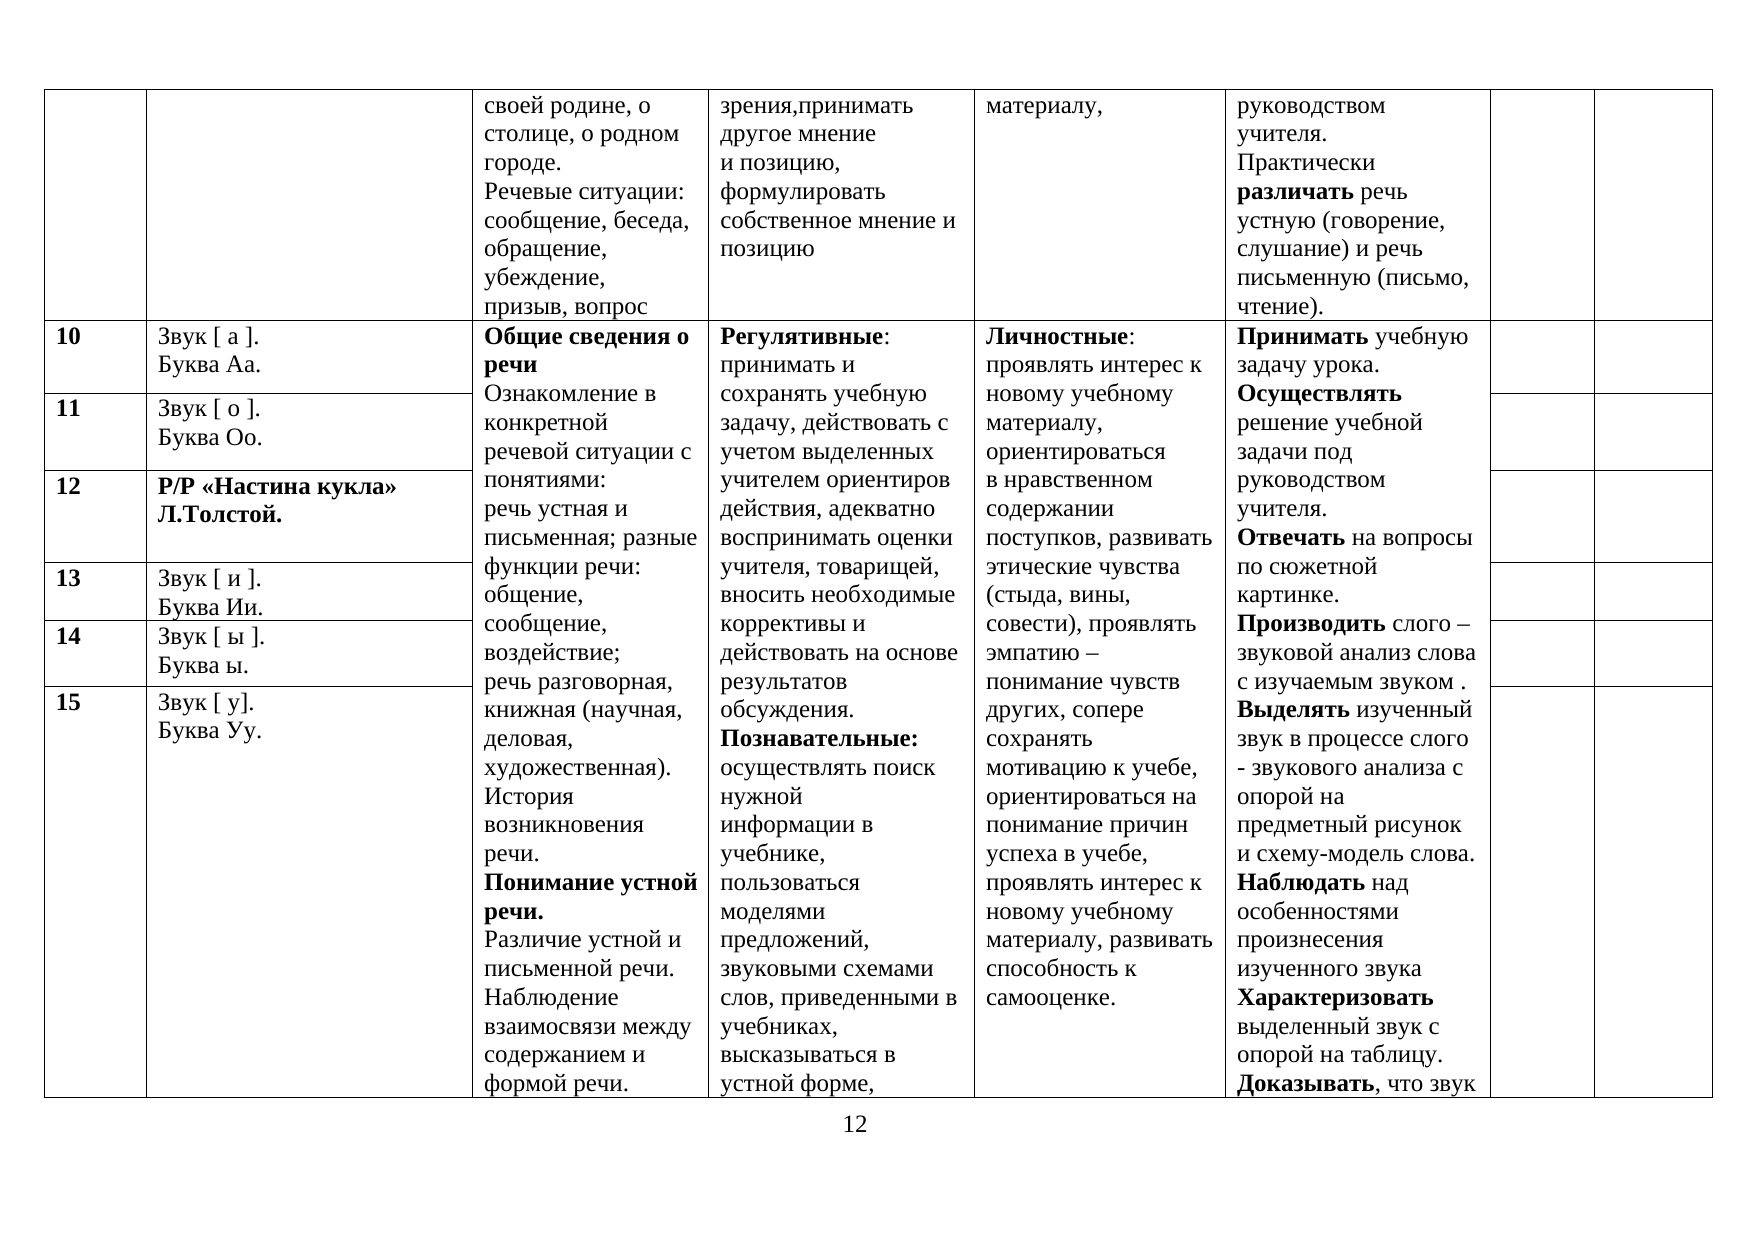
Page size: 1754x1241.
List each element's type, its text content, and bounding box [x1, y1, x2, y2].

table_cell [1595, 471, 1712, 562]
table_cell 9 [45, 90, 146, 320]
table_cell 12 [45, 471, 146, 562]
table_cell 11 [45, 394, 146, 470]
table_cell [1595, 394, 1712, 470]
table_cell [1595, 321, 1712, 392]
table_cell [147, 90, 472, 320]
table_cell [1491, 687, 1594, 1097]
table_cell Личностные: проявлять интерес к новому учебному материалу, ориентироваться в нравственном содержании поступков, развивать этические чувства (стыда, вины, совести), проявлять эмпатию – понимание чувств других, сопере сохранять мотивацию к учебе, ориентироваться на понимание причин успеха в учебе, проявлять интерес к новому учебному материалу, развивать способность к самооценке. [975, 321, 1225, 1097]
table_cell 10 [45, 321, 146, 392]
table_cell Регулятивные: принимать и сохранять учебную задачу, действовать с учетом выделенных учителем ориентиров действия, адекватно воспринимать оценки учителя, товарищей, вносить необходимые коррективы и действовать на основе результатов обсуждения. Познавательные: осуществлять поиск нужной информации в учебнике, пользоваться моделями предложений, звуковыми схемами слов, приведенными в учебниках, высказываться в устной форме, анализировать объекты, выделять главное, осуществлять синтез (целое из частей), . Коммуникативные: допускать существование различных точек зрения. [709, 321, 974, 1097]
table_cell [1595, 563, 1712, 620]
table_cell [1595, 687, 1712, 1097]
table_cell Общие сведения о речи Ознакомление в конкретной речевой ситуации с понятиями: речь устная и письменная; разные функции речи: общение, сообщение, воздействие; речь разговорная, книжная (научная, деловая, художественная). История возникновения речи. Понимание устной речи. Различие устной и письменной речи. Наблюдение взаимосвязи между содержанием и формой речи. Особенности общения в школе, на улице и дома. Представление о своей родине, о столице, о родном городе. Речевые ситуации: сообщение, беседа, обращение, убеждение, призыв, вопрос, просьба, спор и проч. [473, 321, 708, 1097]
table_cell [1595, 90, 1712, 320]
table_cell [1491, 621, 1594, 686]
table_cell [1491, 321, 1594, 392]
table_cell 13 [45, 563, 146, 620]
table_cell [1491, 471, 1594, 562]
table_cell Принимать учебную задачу урока. Осуществлять решение учебной задачи под руководством учителя. Отвечать на вопросы по сюжетной картинке. Производить слого – звуковой анализ слова с изучаемым звуком . Выделять изученный звук в процессе слого - звукового анализа с опорой на предметный рисунок и схему-модель слова. Наблюдать над особенностями произнесения изученного звука Характеризовать выделенный звук с опорой на таблицу. Доказывать, что звук гласный. Слышать изученный звук в произносимых словах, определять место нового звука в слове. Приводить примеры слов с изученным звуком в начале, середине, конце слова. Узнавать, сравнивать и различать заглавную и строчную, печатные и письменные изученныебуквы. Соотносить звук и букву. [1226, 321, 1490, 1097]
table_cell 15 [45, 687, 146, 1097]
table_cell Звук [ а ]. Буква Аа. [147, 321, 472, 392]
table_cell Звук [ ы ]. Буква ы. [147, 621, 472, 686]
table_cell [1491, 563, 1594, 620]
table_cell Звук [ о ]. Буква Оо. [147, 394, 472, 470]
table_cell 14 [45, 621, 146, 686]
table_cell [1595, 621, 1712, 686]
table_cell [147, 687, 472, 1097]
table_cell Р/Р «Настина кукла» Л.Толстой. [147, 471, 472, 562]
table_cell [1491, 90, 1594, 320]
table_cell Звук [ и ]. Буква Ии. [147, 563, 472, 620]
table_cell [1491, 394, 1594, 470]
